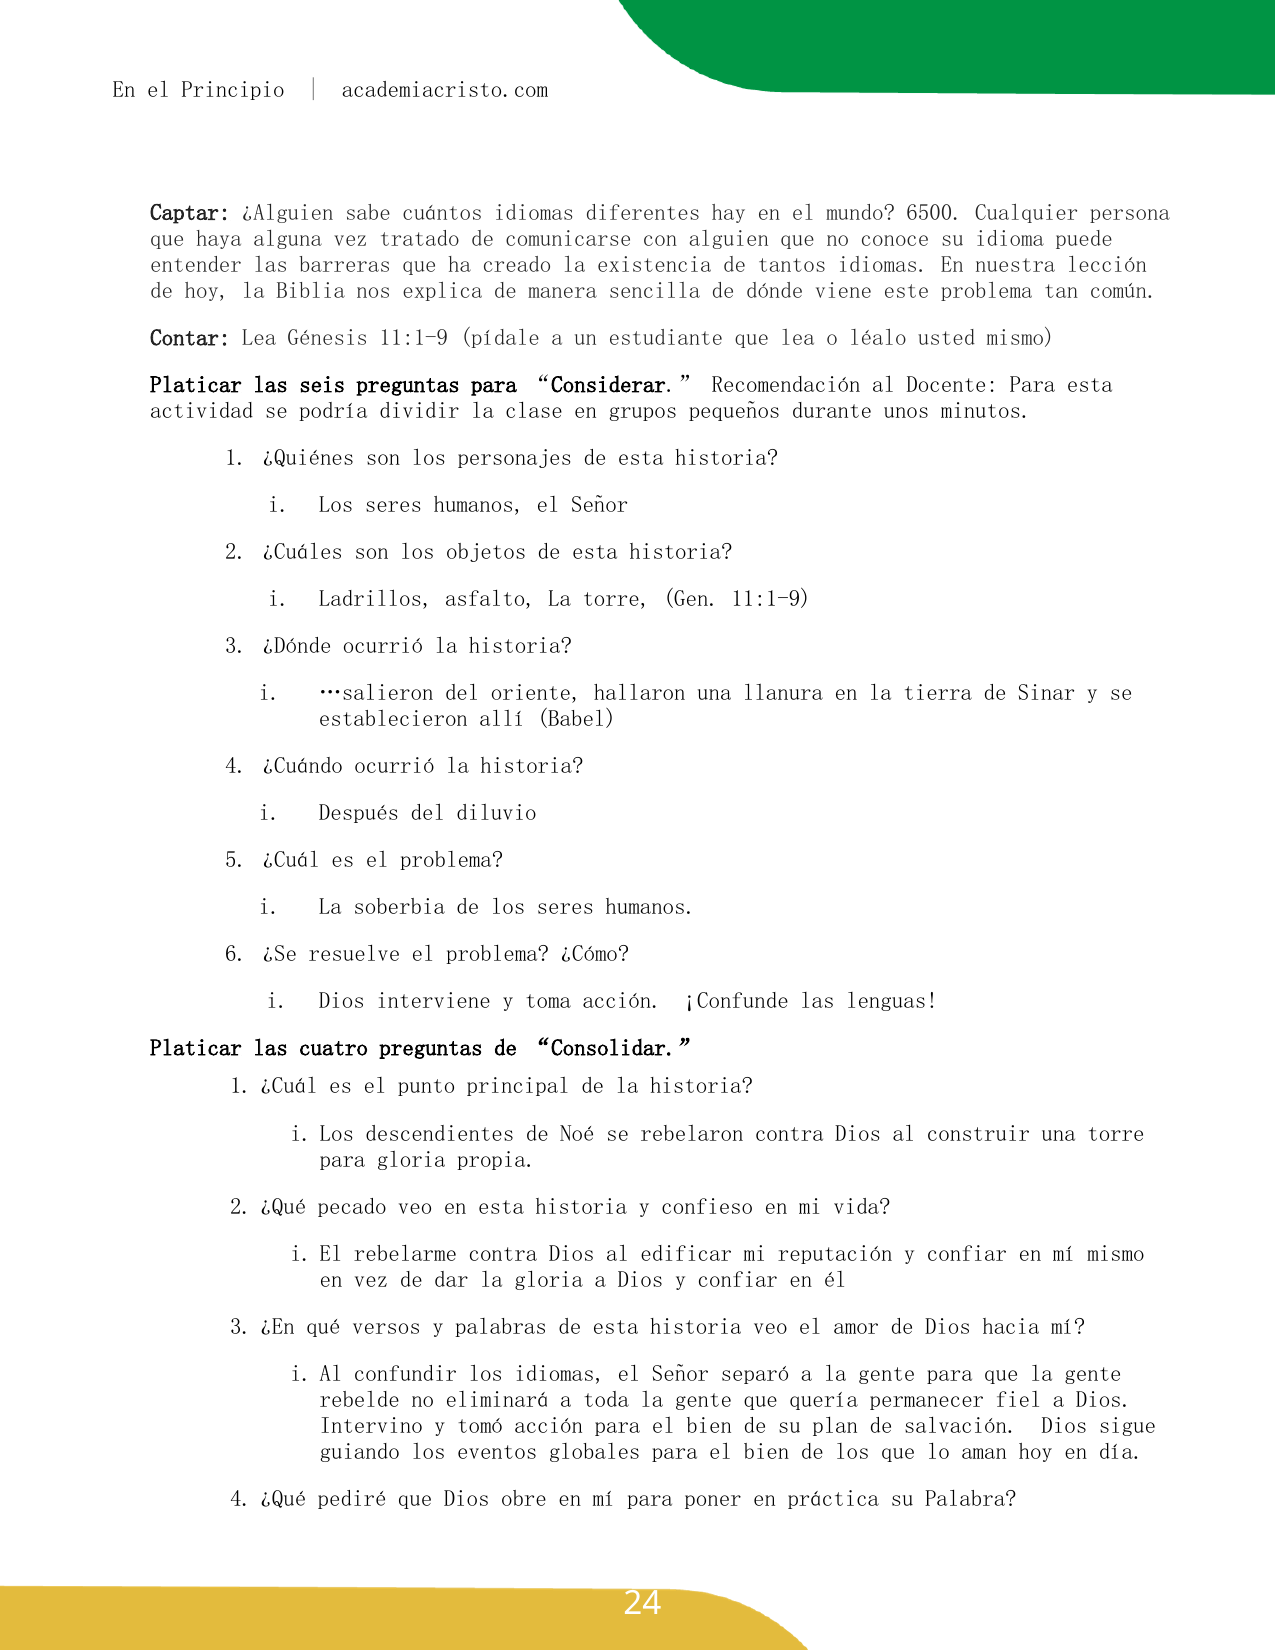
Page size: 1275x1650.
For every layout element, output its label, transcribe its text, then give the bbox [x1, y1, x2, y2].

list ¿Cuál es el problema? [225, 844, 1172, 871]
list ¿Qué pecado veo en esta historia y confieso en mi vida? [230, 1191, 1172, 1217]
list Ladrillos, asfalto, La torre, (Gen. 11:1-9) [291, 583, 1172, 609]
list ¿Quiénes son los personajes de esta historia? [225, 442, 1172, 469]
list El rebelarme contra Dios al edificar mi reputación y confiar en mí mismo en vez de dar la gloria a Dios y confiar en él [290, 1238, 1172, 1290]
text Captar: ¿Alguien sabe cuántos idiomas diferentes hay en el mundo? 6500. Cualquier persona que haya alguna vez tratado de comunicarse con alguien que no conoce su idioma puede entender las barreras que ha creado la existencia de tantos idiomas. En nuestra lección de hoy, la Biblia nos explica de manera sencilla de dónde viene este problema tan común. [150, 197, 1172, 302]
list Los seres humanos, el Señor [291, 489, 1172, 516]
list ¿Cuál es el punto principal de la historia? [230, 1071, 1172, 1097]
list ¿Se resuelve el problema? ¿Cómo? [225, 938, 1172, 964]
text Platicar las cuatro preguntas de “Consolidar.” [150, 1032, 1172, 1058]
list Dios interviene y toma acción. ¡Confunde las lenguas! [289, 985, 1172, 1012]
text Contar: Lea Génesis 11:1-9 (pídale a un estudiante que lea o léalo usted mismo) [150, 322, 1172, 348]
list ¿En qué versos y palabras de esta historia veo el amor de Dios hacia mí? [230, 1311, 1172, 1337]
list Los descendientes de Noé se rebelaron contra Dios al construir una torre para gloria propia. [290, 1118, 1172, 1170]
picture [0, 0, 1275, 1650]
list Al confundir los idiomas, el Señor separó a la gente para que la gente rebelde no eliminará a toda la gente que quería permanecer fiel a Dios. Intervino y tomó acción para el bien de su plan de salvación. Dios sigue guiando los eventos globales para el bien de los que lo aman hoy en día. [290, 1358, 1172, 1463]
list ¿Dónde ocurrió la historia? [225, 630, 1172, 657]
text Platicar las seis preguntas para “Considerar.” Recomendación al Docente: Para esta actividad se podría dividir la clase en grupos pequeños durante unos minutos. [150, 369, 1172, 422]
list …salieron del oriente, hallaron una llanura en la tierra de Sinar y se establecieron allí (Babel) [281, 677, 1172, 730]
list ¿Qué pediré que Dios obre en mí para poner en práctica su Palabra? [230, 1484, 1172, 1510]
list ¿Cuándo ocurrió la historia? [225, 751, 1172, 777]
list ¿Cuáles son los objetos de esta historia? [225, 536, 1172, 563]
list La soberbia de los seres humanos. [281, 891, 1172, 918]
list Después del diluvio [281, 797, 1172, 824]
